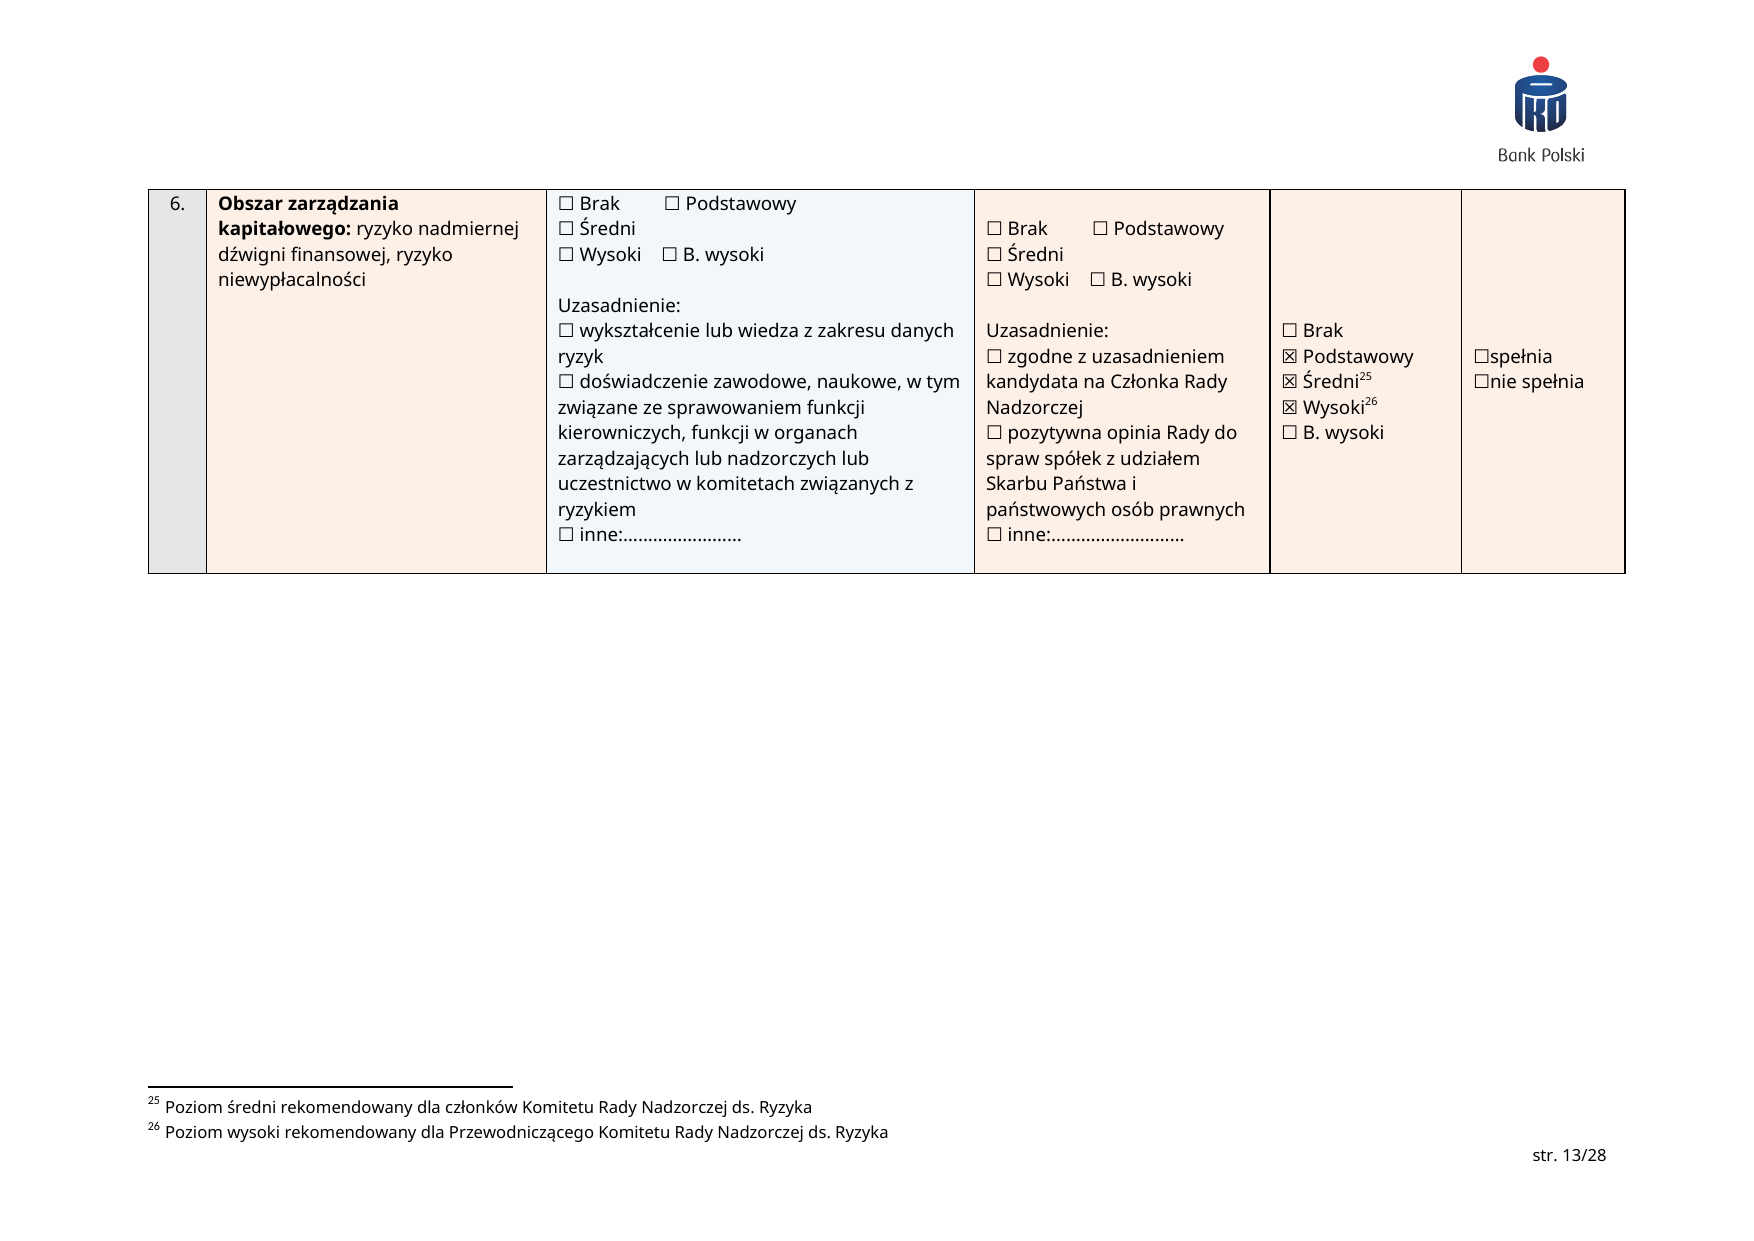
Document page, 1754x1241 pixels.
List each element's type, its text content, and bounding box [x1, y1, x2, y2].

table_cell 6. [149, 190, 206, 573]
table_cell Brak Podstawowy Średni Wysoki B. wysoki Uzasadnienie: wykształcenie lub wiedza z zakresu danych ryzyk doświadczenie zawodowe, naukowe, w tym związane ze sprawowaniem funkcji kierowniczych, funkcji w organach zarządzających lub nadzorczych lub uczestnictwo w komitetach związanych z ryzykiem inne:…………………… [547, 190, 974, 573]
table_cell spełnia nie spełnia [1462, 190, 1624, 573]
table_cell Obszar zarządzania kapitałowego: ryzyko nadmiernej dźwigni finansowej, ryzyko niewypłacalności [207, 190, 546, 573]
table_cell Brak Podstawowy Średni Wysoki B. wysoki Uzasadnienie: zgodne z uzasadnieniem kandydata na Członka Rady Nadzorczej pozytywna opinia Rady do spraw spółek z udziałem Skarbu Państwa i państwowych osób prawnych inne:……………………… [975, 190, 1269, 573]
table_cell Brak Podstawowy Średni Wysoki B. wysoki [1271, 190, 1461, 573]
